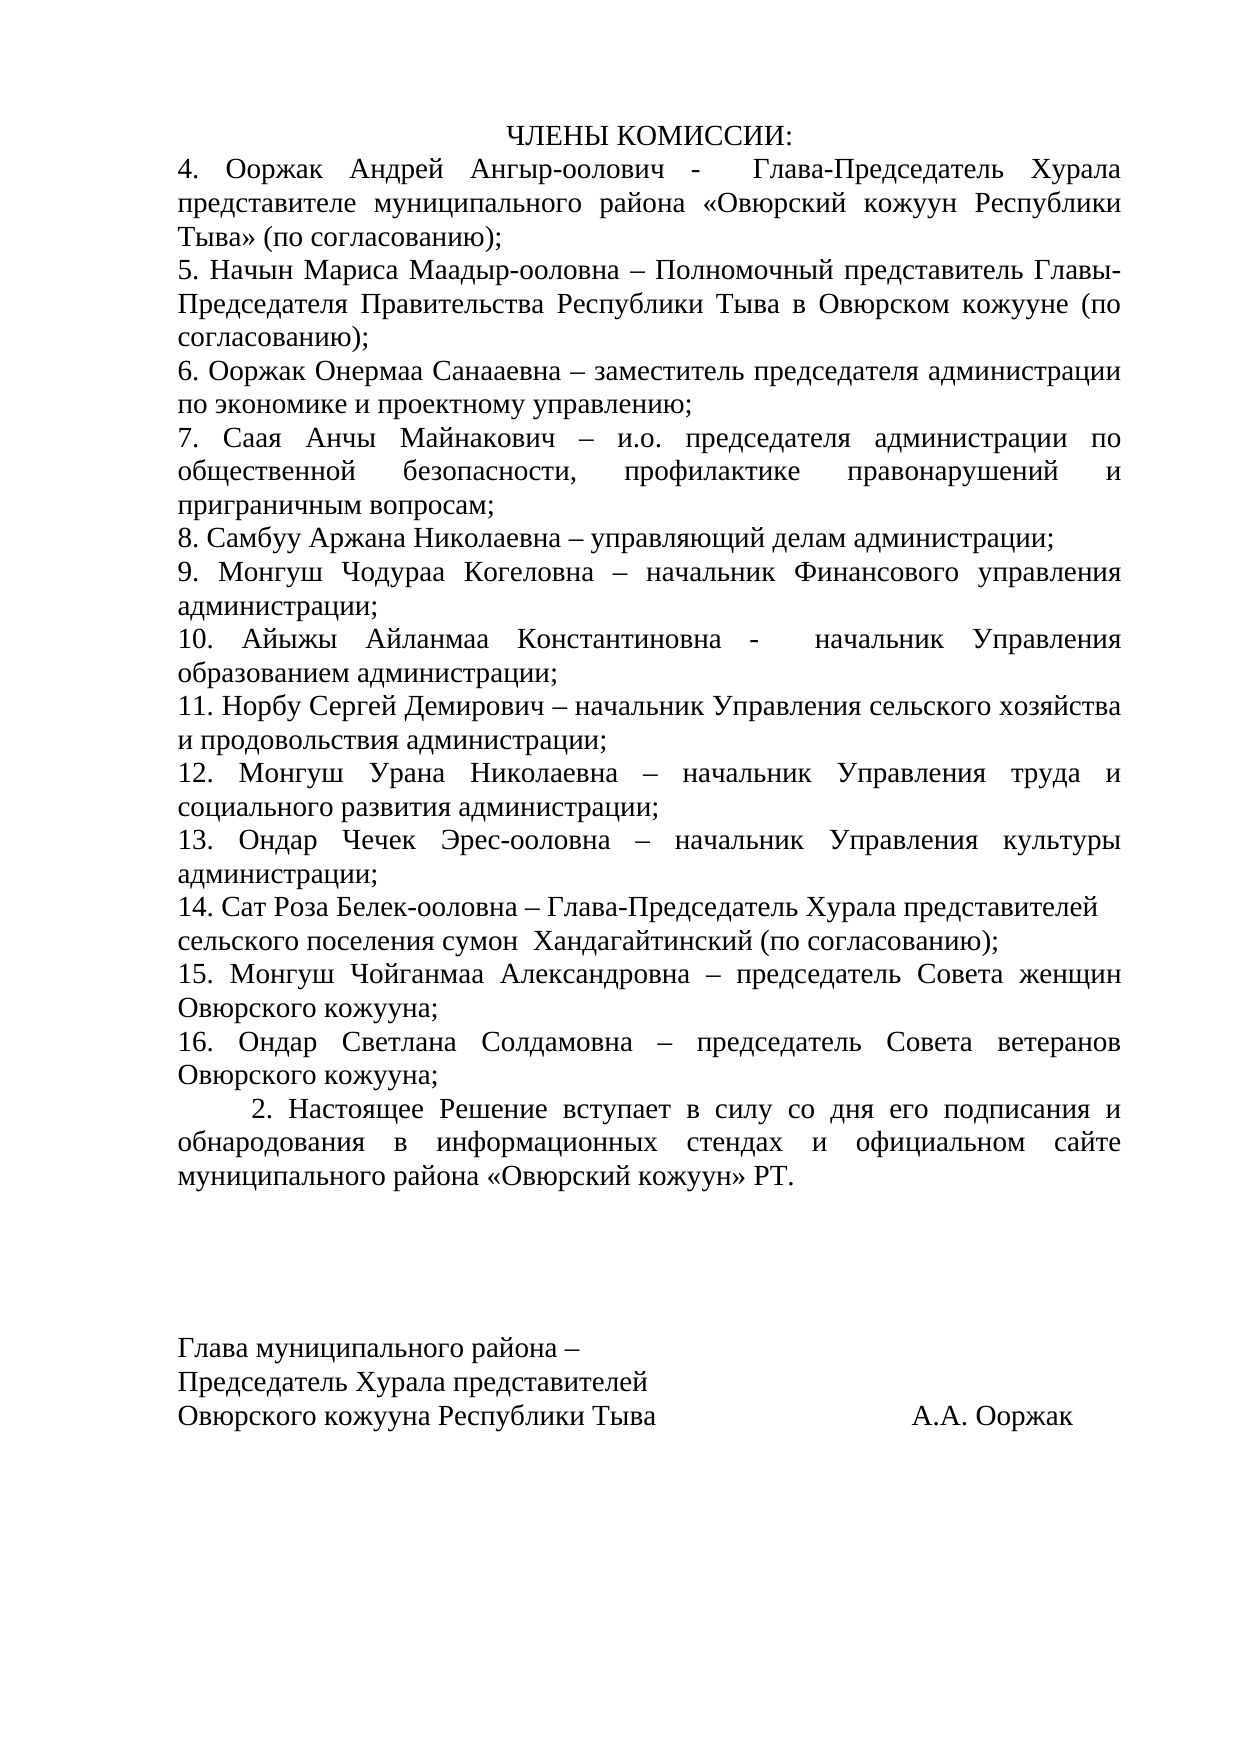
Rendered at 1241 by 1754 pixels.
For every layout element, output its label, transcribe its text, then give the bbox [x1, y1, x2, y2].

text 16. Ондар Светлана Солдамовна – председатель Совета ветеранов Овюрского кожууна; [177, 1024, 1122, 1091]
text Овюрского кожууна Республики Тыва А.А. Ооржак [177, 1398, 1122, 1431]
text ЧЛЕНЫ КОМИССИИ: [177, 118, 1122, 152]
text 10. Айыжы Айланмаа Константиновна - начальник Управления образованием администрации; [177, 621, 1122, 688]
text 2. Настоящее Решение вступает в силу со дня его подписания и обнародования в информационных стендах и официальном сайте муниципального района «Овюрский кожуун» РТ. [177, 1091, 1122, 1191]
text 8. Самбуу Аржана Николаевна – управляющий делам администрации; [177, 521, 1122, 554]
text сельского поселения сумон Хандагайтинский (по согласованию); [177, 923, 1122, 957]
text 4. Ооржак Андрей Ангыр-оолович - Глава-Председатель Хурала представителе муниципального района «Овюрский кожуун Республики Тыва» (по согласованию); [177, 152, 1122, 252]
text 9. Монгуш Чодураа Когеловна – начальник Финансового управления администрации; [177, 554, 1122, 621]
text Глава муниципального района – [177, 1331, 1122, 1364]
text Председатель Хурала представителей [177, 1364, 1122, 1398]
text 15. Монгуш Чойганмаа Александровна – председатель Совета женщин Овюрского кожууна; [177, 957, 1122, 1024]
text 6. Ооржак Онермаа Санааевна – заместитель председателя администрации по экономике и проектному управлению; [177, 353, 1122, 420]
text 7. Саая Анчы Майнакович – и.о. председателя администрации по общественной безопасности, профилактике правонарушений и приграничным вопросам; [177, 420, 1122, 521]
text 14. Сат Роза Белек-ооловна – Глава-Председатель Хурала представителей [177, 889, 1152, 923]
text 11. Норбу Сергей Демирович – начальник Управления сельского хозяйства и продовольствия администрации; [177, 688, 1122, 755]
text 5. Начын Мариса Маадыр-ооловна – Полномочный представитель Главы-Председателя Правительства Республики Тыва в Овюрском кожууне (по согласованию); [177, 252, 1122, 353]
text 13. Ондар Чечек Эрес-ооловна – начальник Управления культуры администрации; [177, 822, 1122, 889]
text 12. Монгуш Урана Николаевна – начальник Управления труда и социального развития администрации; [177, 755, 1122, 822]
